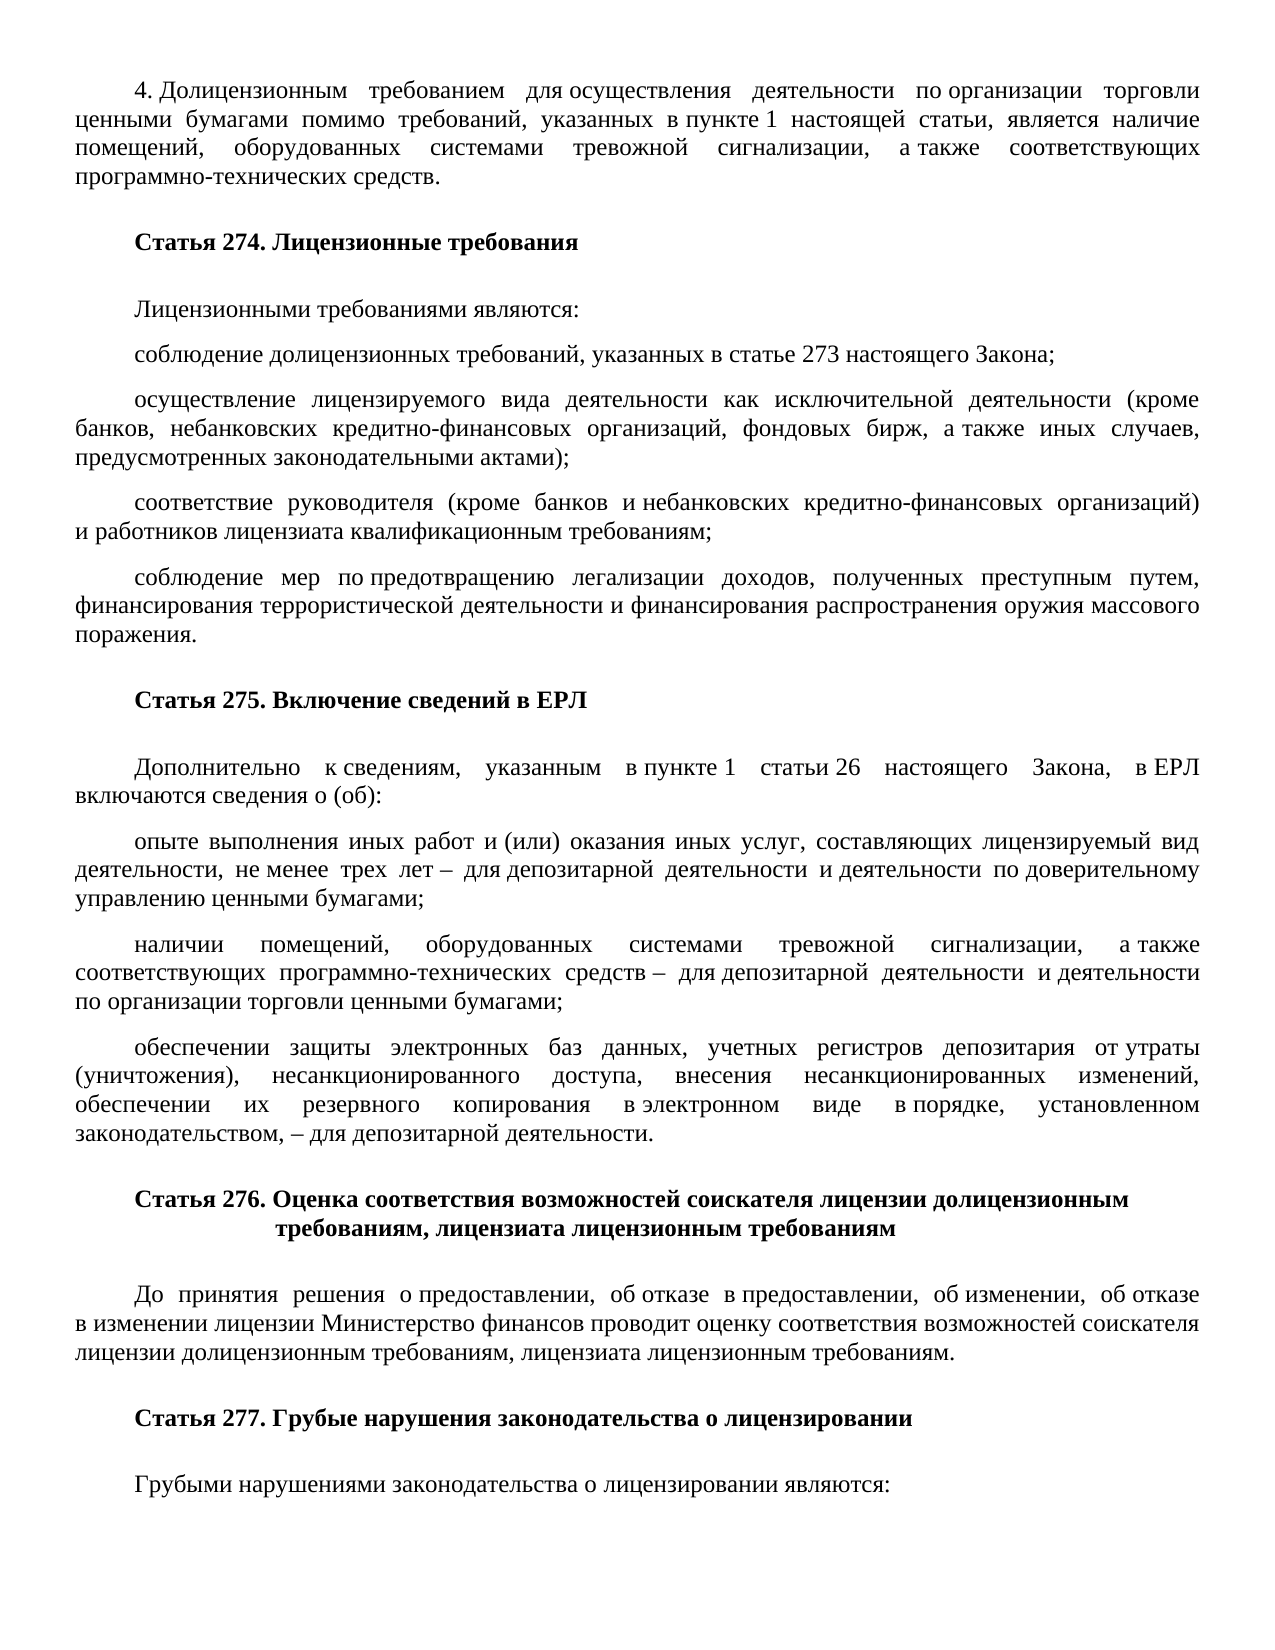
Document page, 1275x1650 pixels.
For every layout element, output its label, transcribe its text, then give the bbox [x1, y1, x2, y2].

text наличии помещений, оборудованных системами тревожной сигнализации, а также соответствующих программно-технических средств – для депозитарной деятельности и деятельности по организации торговли ценными бумагами; [75, 929, 1200, 1015]
text соответствие руководителя (кроме банков и небанковских кредитно-финансовых организаций) и работников лицензиата квалификационным требованиям; [75, 487, 1200, 545]
text Статья 277. Грубые нарушения законодательства о лицензировании [134, 1403, 1200, 1432]
text Дополнительно к сведениям, указанным в пункте 1 статьи 26 настоящего Закона, в ЕРЛ включаются сведения о (об): [75, 752, 1200, 809]
text Статья 275. Включение сведений в ЕРЛ [134, 685, 1200, 714]
text опыте выполнения иных работ и (или) оказания иных услуг, составляющих лицензируемый вид деятельности, не менее трех лет – для депозитарной деятельности и деятельности по доверительному управлению ценными бумагами; [75, 826, 1200, 912]
text обеспечении защиты электронных баз данных, учетных регистров депозитария от утраты (уничтожения), несанкционированного доступа, внесения несанкционированных изменений, обеспечении их резервного копирования в электронном виде в порядке, установленном законодательством, – для депозитарной деятельности. [75, 1032, 1200, 1147]
text Лицензионными требованиями являются: [75, 294, 1200, 322]
text соблюдение долицензионных требований, указанных в статье 273 настоящего Закона; [75, 339, 1200, 368]
text соблюдение мер по предотвращению легализации доходов, полученных преступным путем, финансирования террористической деятельности и финансирования распространения оружия массового поражения. [75, 562, 1200, 648]
text осуществление лицензируемого вида деятельности как исключительной деятельности (кроме банков, небанковских кредитно-финансовых организаций, фондовых бирж, а также иных случаев, предусмотренных законодательными актами); [75, 384, 1200, 471]
text Грубыми нарушениями законодательства о лицензировании являются: [75, 1469, 1200, 1498]
text Статья 276. Оценка соответствия возможностей соискателя лицензии долицензионным требованиям, лицензиата лицензионным требованиям [134, 1184, 1200, 1242]
text 4. Долицензионным требованием для осуществления деятельности по организации торговли ценными бумагами помимо требований, указанных в пункте 1 настоящей статьи, является наличие помещений, оборудованных системами тревожной сигнализации, а также соответствующих программно-технических средств. [75, 75, 1200, 190]
text До принятия решения о предоставлении, об отказе в предоставлении, об изменении, об отказе в изменении лицензии Министерство финансов проводит оценку соответствия возможностей соискателя лицензии долицензионным требованиям, лицензиата лицензионным требованиям. [75, 1279, 1200, 1365]
text Статья 274. Лицензионные требования [134, 227, 1200, 256]
